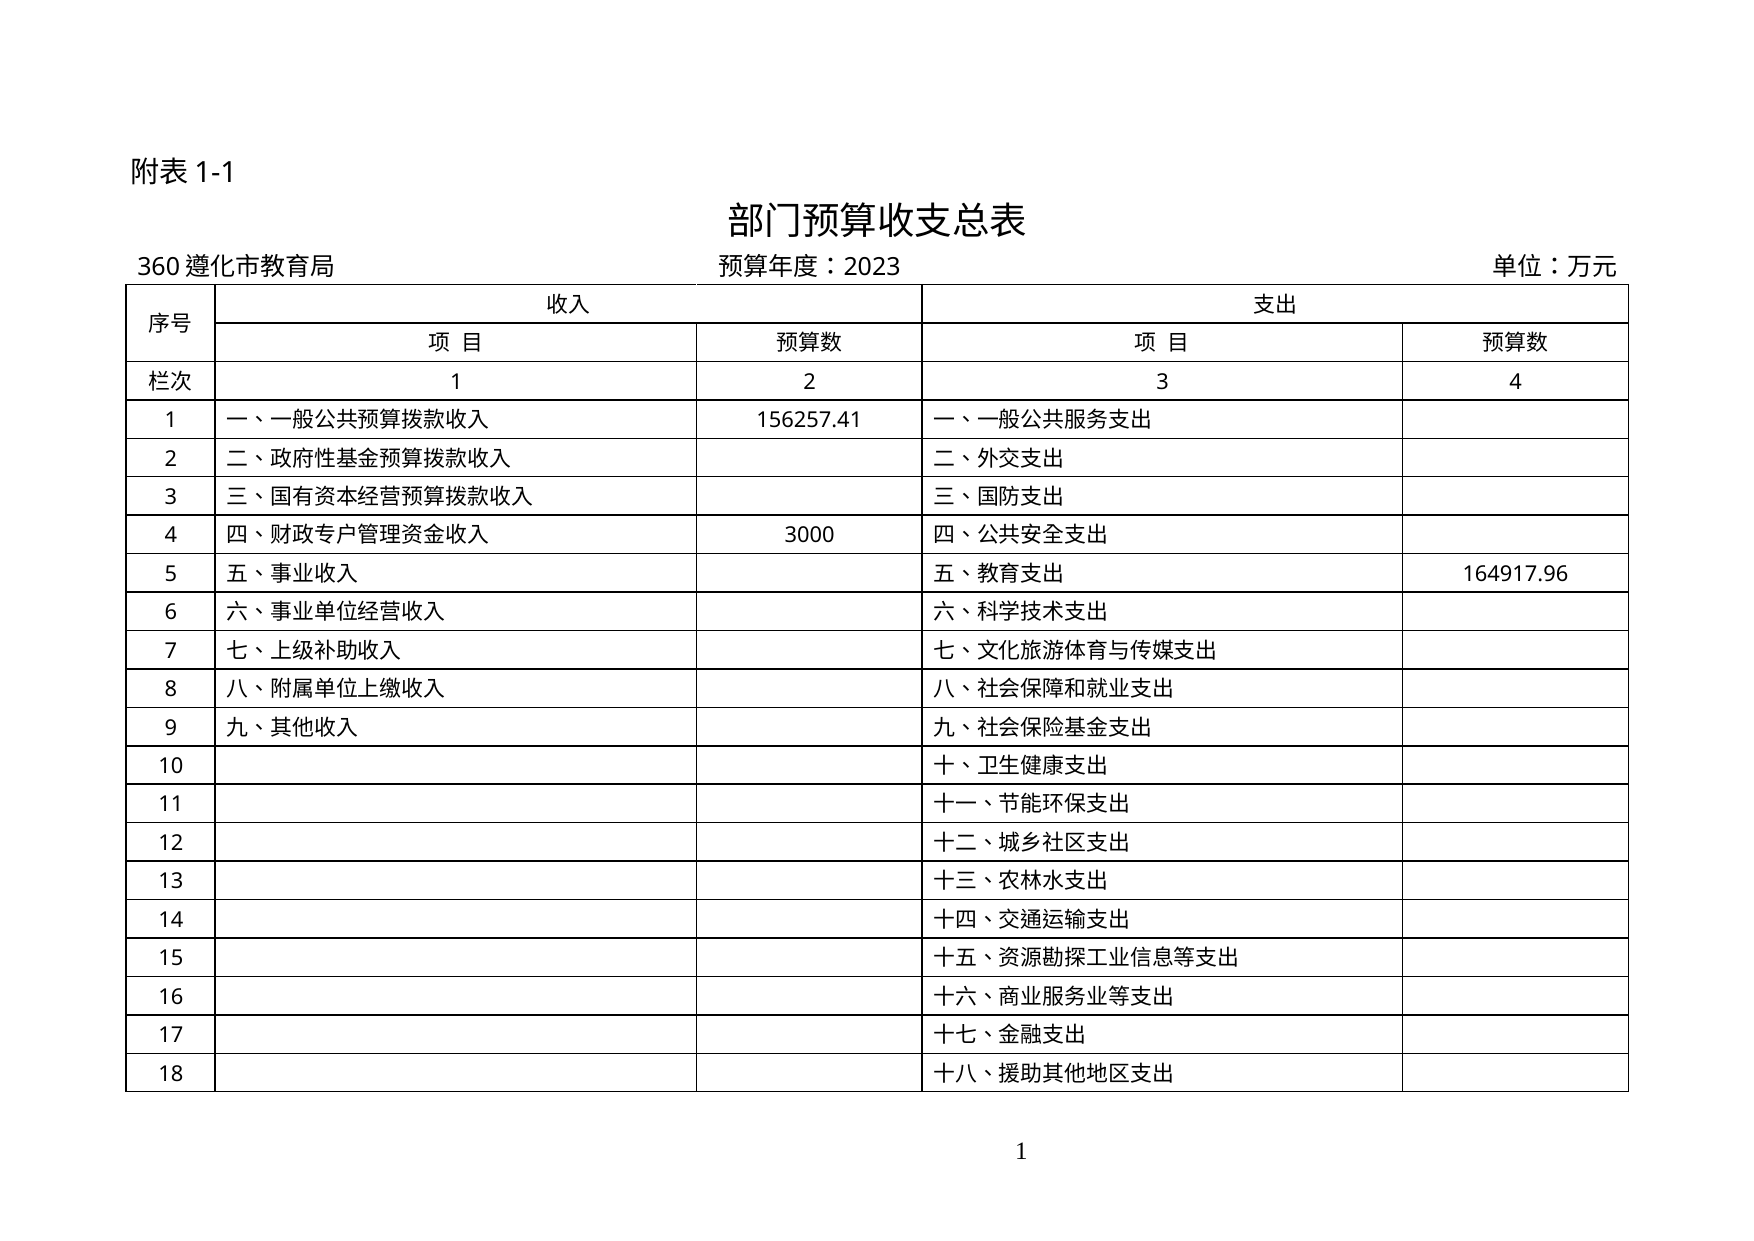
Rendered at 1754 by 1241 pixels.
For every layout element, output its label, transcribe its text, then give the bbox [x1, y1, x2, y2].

table_cell [697, 900, 921, 937]
table_cell 收入 [216, 285, 921, 322]
table_cell [1403, 1016, 1628, 1052]
table_cell 156257.41 [697, 401, 921, 437]
table_header 单位：万元 [923, 247, 1628, 284]
table_cell 支出 [923, 285, 1628, 322]
table_cell [1403, 900, 1628, 937]
table_cell [1403, 977, 1628, 1014]
table_cell 15 [127, 939, 214, 976]
table_cell 项 目 [216, 324, 696, 361]
table_cell 项 目 [923, 324, 1402, 361]
table_cell [697, 670, 921, 706]
table_cell 十五、资源勘探工业信息等支出 [923, 939, 1402, 976]
table_cell [697, 823, 921, 860]
table_cell 二、政府性基金预算拨款收入 [216, 439, 696, 476]
table_cell 七、文化旅游体育与传媒支出 [923, 631, 1402, 668]
table_cell 九、其他收入 [216, 708, 696, 745]
table_cell 3000 [697, 516, 921, 553]
table_cell [697, 1054, 921, 1091]
table_cell 十二、城乡社区支出 [923, 823, 1402, 860]
table_cell 八、社会保障和就业支出 [923, 670, 1402, 706]
table_cell 九、社会保险基金支出 [923, 708, 1402, 745]
table_cell 3 [923, 362, 1402, 399]
table_cell 六、科学技术支出 [923, 593, 1402, 629]
table_cell [216, 823, 696, 860]
table_cell 一、一般公共预算拨款收入 [216, 401, 696, 437]
table_cell [216, 1054, 696, 1091]
table_cell 五、教育支出 [923, 554, 1402, 591]
table_cell 十七、金融支出 [923, 1016, 1402, 1052]
table_cell [216, 1016, 696, 1052]
table_cell 二、外交支出 [923, 439, 1402, 476]
table_cell 5 [127, 554, 214, 591]
table_cell [216, 939, 696, 976]
table_cell 七、上级补助收入 [216, 631, 696, 668]
table_cell 1 [127, 401, 214, 437]
table_cell [216, 785, 696, 822]
table_cell 预算数 [1403, 324, 1628, 361]
table_cell 6 [127, 593, 214, 629]
table_cell 12 [127, 823, 214, 860]
table_cell [216, 862, 696, 899]
table_cell 十一、节能环保支出 [923, 785, 1402, 822]
text 附表1-1 [118, 136, 1636, 194]
table_cell [1403, 516, 1628, 553]
table_cell [697, 554, 921, 591]
table_cell 14 [127, 900, 214, 937]
table_cell 三、国防支出 [923, 477, 1402, 514]
table_cell 2 [127, 439, 214, 476]
text 部门预算收支总表 [118, 194, 1636, 245]
table_cell [1403, 785, 1628, 822]
table_cell 1 [216, 362, 696, 399]
table_cell 8 [127, 670, 214, 706]
table_cell [1403, 939, 1628, 976]
table_cell [1403, 823, 1628, 860]
table_cell 十六、商业服务业等支出 [923, 977, 1402, 1014]
table_cell [697, 747, 921, 783]
table_cell 4 [127, 516, 214, 553]
table_cell [1403, 670, 1628, 706]
table_cell [697, 1016, 921, 1052]
table_cell [216, 977, 696, 1014]
table_cell 17 [127, 1016, 214, 1052]
table_cell 164917.96 [1403, 554, 1628, 591]
table_cell 四、财政专户管理资金收入 [216, 516, 696, 553]
table_cell 十四、交通运输支出 [923, 900, 1402, 937]
table_cell 一、一般公共服务支出 [923, 401, 1402, 437]
table_cell 六、事业单位经营收入 [216, 593, 696, 629]
table_cell [1403, 593, 1628, 629]
table_cell 10 [127, 747, 214, 783]
table_cell [216, 747, 696, 783]
table_cell 预算数 [697, 324, 921, 361]
table_cell [1403, 477, 1628, 514]
table_cell [1403, 631, 1628, 668]
table_cell [697, 862, 921, 899]
table_cell 十八、援助其他地区支出 [923, 1054, 1402, 1091]
table_cell [697, 439, 921, 476]
table_cell [697, 939, 921, 976]
table_cell 三、国有资本经营预算拨款收入 [216, 477, 696, 514]
table_cell 4 [1403, 362, 1628, 399]
table_cell 7 [127, 631, 214, 668]
table_cell 四、公共安全支出 [923, 516, 1402, 553]
table_cell 18 [127, 1054, 214, 1091]
table_cell [1403, 747, 1628, 783]
table_cell 11 [127, 785, 214, 822]
table_cell [697, 593, 921, 629]
table_cell 3 [127, 477, 214, 514]
table_cell [697, 708, 921, 745]
table_header 360遵化市教育局 [127, 247, 696, 284]
table_cell 十、卫生健康支出 [923, 747, 1402, 783]
table_cell [1403, 862, 1628, 899]
table_cell [697, 477, 921, 514]
table_cell [1403, 401, 1628, 437]
table_cell [1403, 708, 1628, 745]
table_cell [697, 785, 921, 822]
table_cell [1403, 439, 1628, 476]
table_cell 十三、农林水支出 [923, 862, 1402, 899]
table_cell 2 [697, 362, 921, 399]
table_cell 八、附属单位上缴收入 [216, 670, 696, 706]
table_cell 9 [127, 708, 214, 745]
table_cell 16 [127, 977, 214, 1014]
table_cell [697, 631, 921, 668]
table_cell [1403, 1054, 1628, 1091]
table_cell 五、事业收入 [216, 554, 696, 591]
table_cell 序号 [127, 285, 214, 361]
table_header 预算年度：2023 [697, 247, 921, 284]
table_cell [697, 977, 921, 1014]
table_cell [216, 900, 696, 937]
table_cell 栏次 [127, 362, 214, 399]
table_cell 13 [127, 862, 214, 899]
